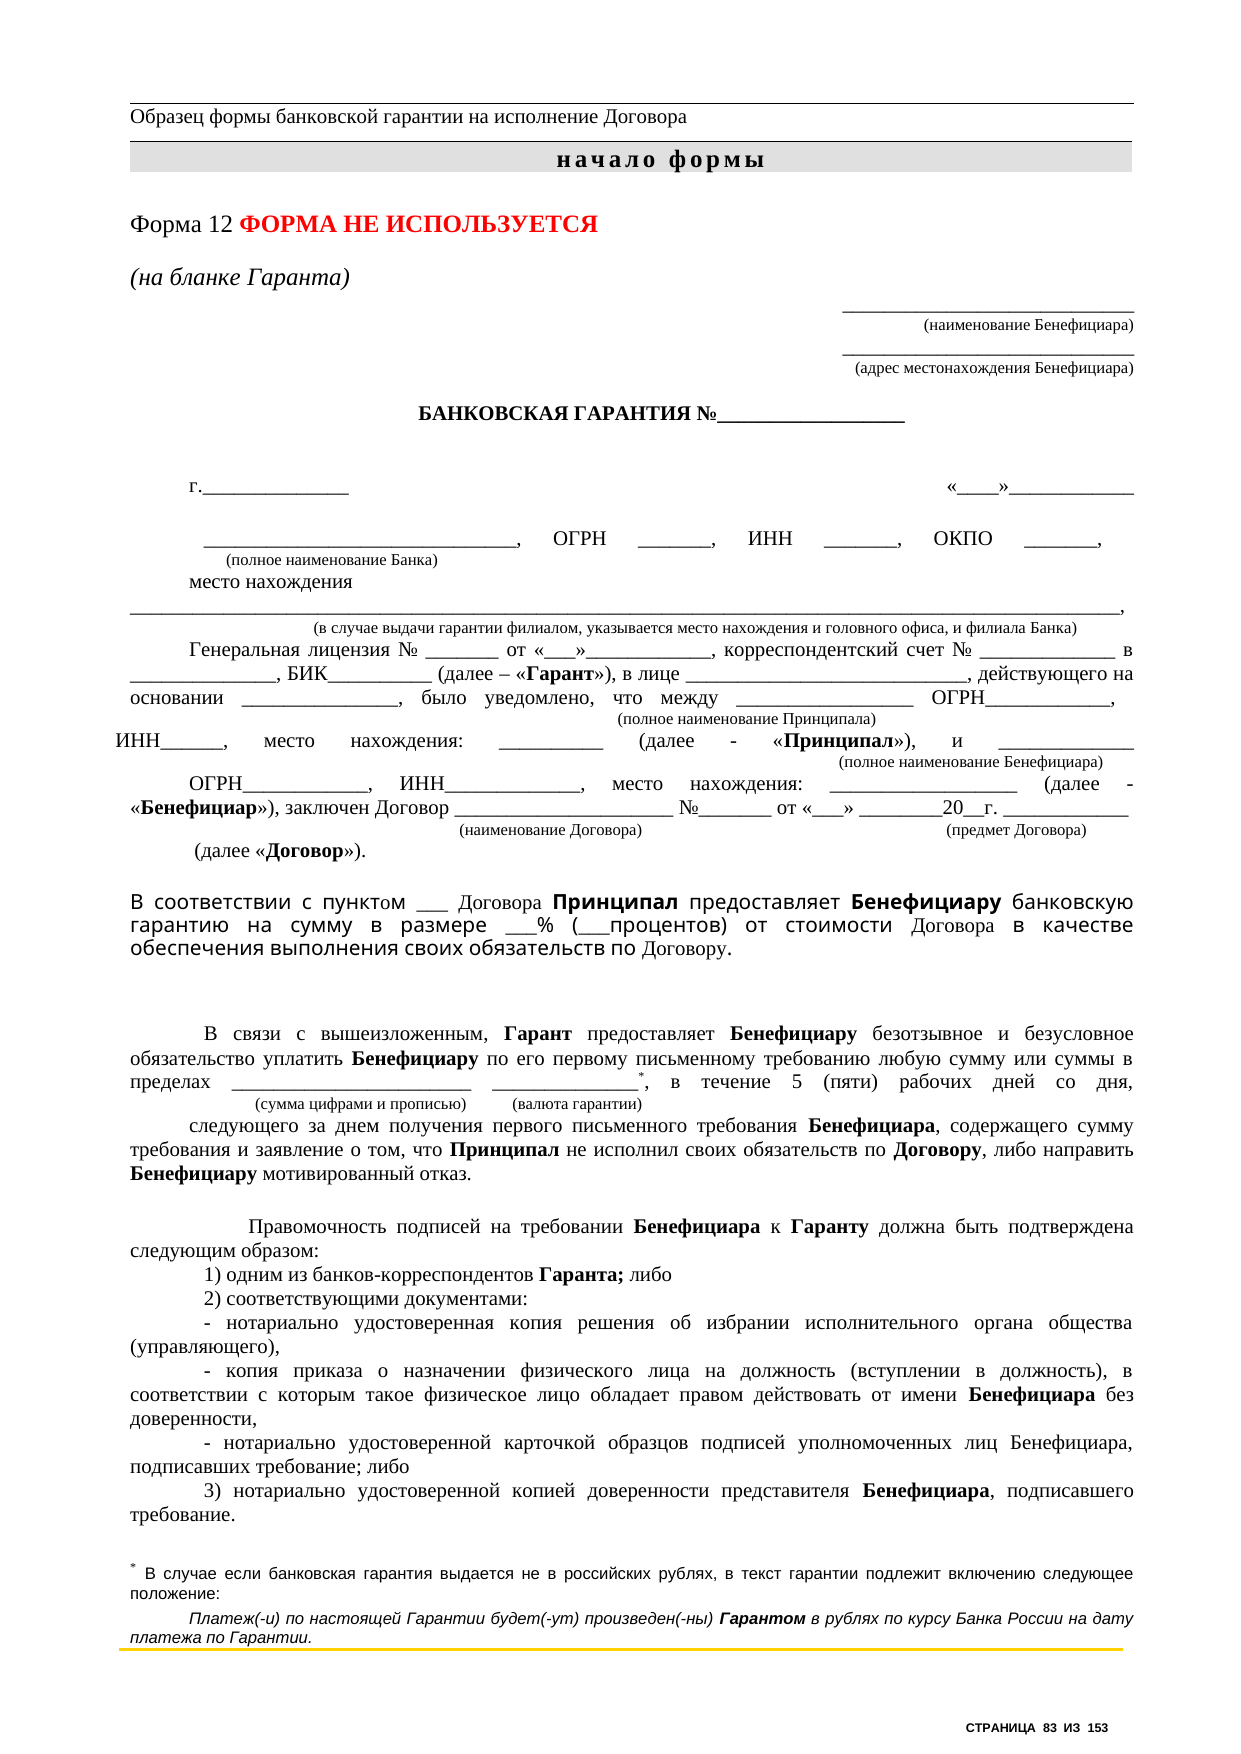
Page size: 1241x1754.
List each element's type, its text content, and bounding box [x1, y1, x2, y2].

text начало формы [130, 142, 1132, 172]
text - нотариально удостоверенная копия решения об избрании исполнительного органа общества (управляющего), [130, 1310, 1134, 1358]
text - нотариально удостоверенной карточкой образцов подписей уполномоченных лиц Бенефициара, подписавших требование; либо [130, 1430, 1134, 1478]
text следующего за днем получения первого письменного требования Бенефициара, содержащего сумму требования и заявление о том, что Принципал не исполнил своих обязательств по Договору, либо направить Бенефициару мотивированный отказ. [130, 1113, 1134, 1185]
text ИНН______, место нахождения: __________ (далее - «Принципал»), и _____________ (полное наименование Бенефициара) [115, 728, 1134, 771]
text В соответствии с пунктом ___ Договора Принципал предоставляет Бенефициару банковскую гарантию на сумму в размере ___% (___процентов) от стоимости Договора в качестве обеспечения выполнения своих обязательств по Договору. [130, 891, 1134, 960]
text г.______________ «____»____________ [130, 473, 1134, 526]
text - копия приказа о назначении физического лица на должность (вступлении в должность), в соответствии с которым такое физическое лицо обладает правом действовать от имени Бенефициара без доверенности, [130, 1358, 1134, 1430]
text место нахождения _______________________________________________________________________________________________, (в случае выдачи гарантии филиалом, указывается место нахождения и головного офиса, и филиала Банка) [130, 569, 1134, 637]
text ____________________________ [130, 291, 1134, 314]
text ____________________________ [130, 334, 1134, 358]
text (адрес местонахождения Бенефициара) [130, 358, 1134, 377]
text Образец формы банковской гарантии на исполнение Договора [130, 104, 1134, 128]
text БАНКОВСКАЯ ГАРАНТИЯ №__________________ [130, 401, 1134, 425]
text 1) одним из банков-корреспондентов Гаранта; либо [130, 1262, 1134, 1286]
text В связи с вышеизложенным, Гарант предоставляет Бенефициару безотзывное и безусловное обязательство уплатить Бенефициару по его первому письменному требованию любую сумму или суммы в пределах _______________________ ______________, в течение 5 (пяти) рабочих дней со дня, (сумма цифрами и прописью) (валюта гарантии) [130, 1021, 1134, 1113]
text ОГРН____________, ИНН_____________, место нахождения: __________________ (далее - «Бенефициар»), заключен Договор _____________________ №_______ от «___» ________20__г. ____________ (наименование Договора) (предмет Договора) [130, 771, 1134, 838]
text Правомочность подписей на требовании Бенефициара к Гаранту должна быть подтверждена следующим образом: [130, 1214, 1134, 1262]
text (наименование Бенефициара) [130, 314, 1134, 334]
text 3) нотариально удостоверенной копией доверенности представителя Бенефициара, подписавшего требование. [130, 1478, 1134, 1526]
text (далее «Договор»). [130, 838, 1134, 862]
text 2) соответствующими документами: [130, 1286, 1134, 1310]
text ______________________________, ОГРН _______, ИНН _______, ОКПО _______, (полное наименование Банка) [130, 526, 1134, 569]
text (на бланке Гаранта) [130, 262, 1134, 291]
text Форма 12 ФОРМА НЕ ИСПОЛЬЗУЕТСЯ [130, 209, 1134, 238]
text Генеральная лицензия № _______ от «___»____________, корреспондентский счет № _____________ в ______________, БИК__________ (далее – «Гарант»), в лице ___________________________, действующего на основании _______________, было уведомлено, что между _________________ ОГРН____________, (полное наименование Принципала) [130, 637, 1134, 728]
